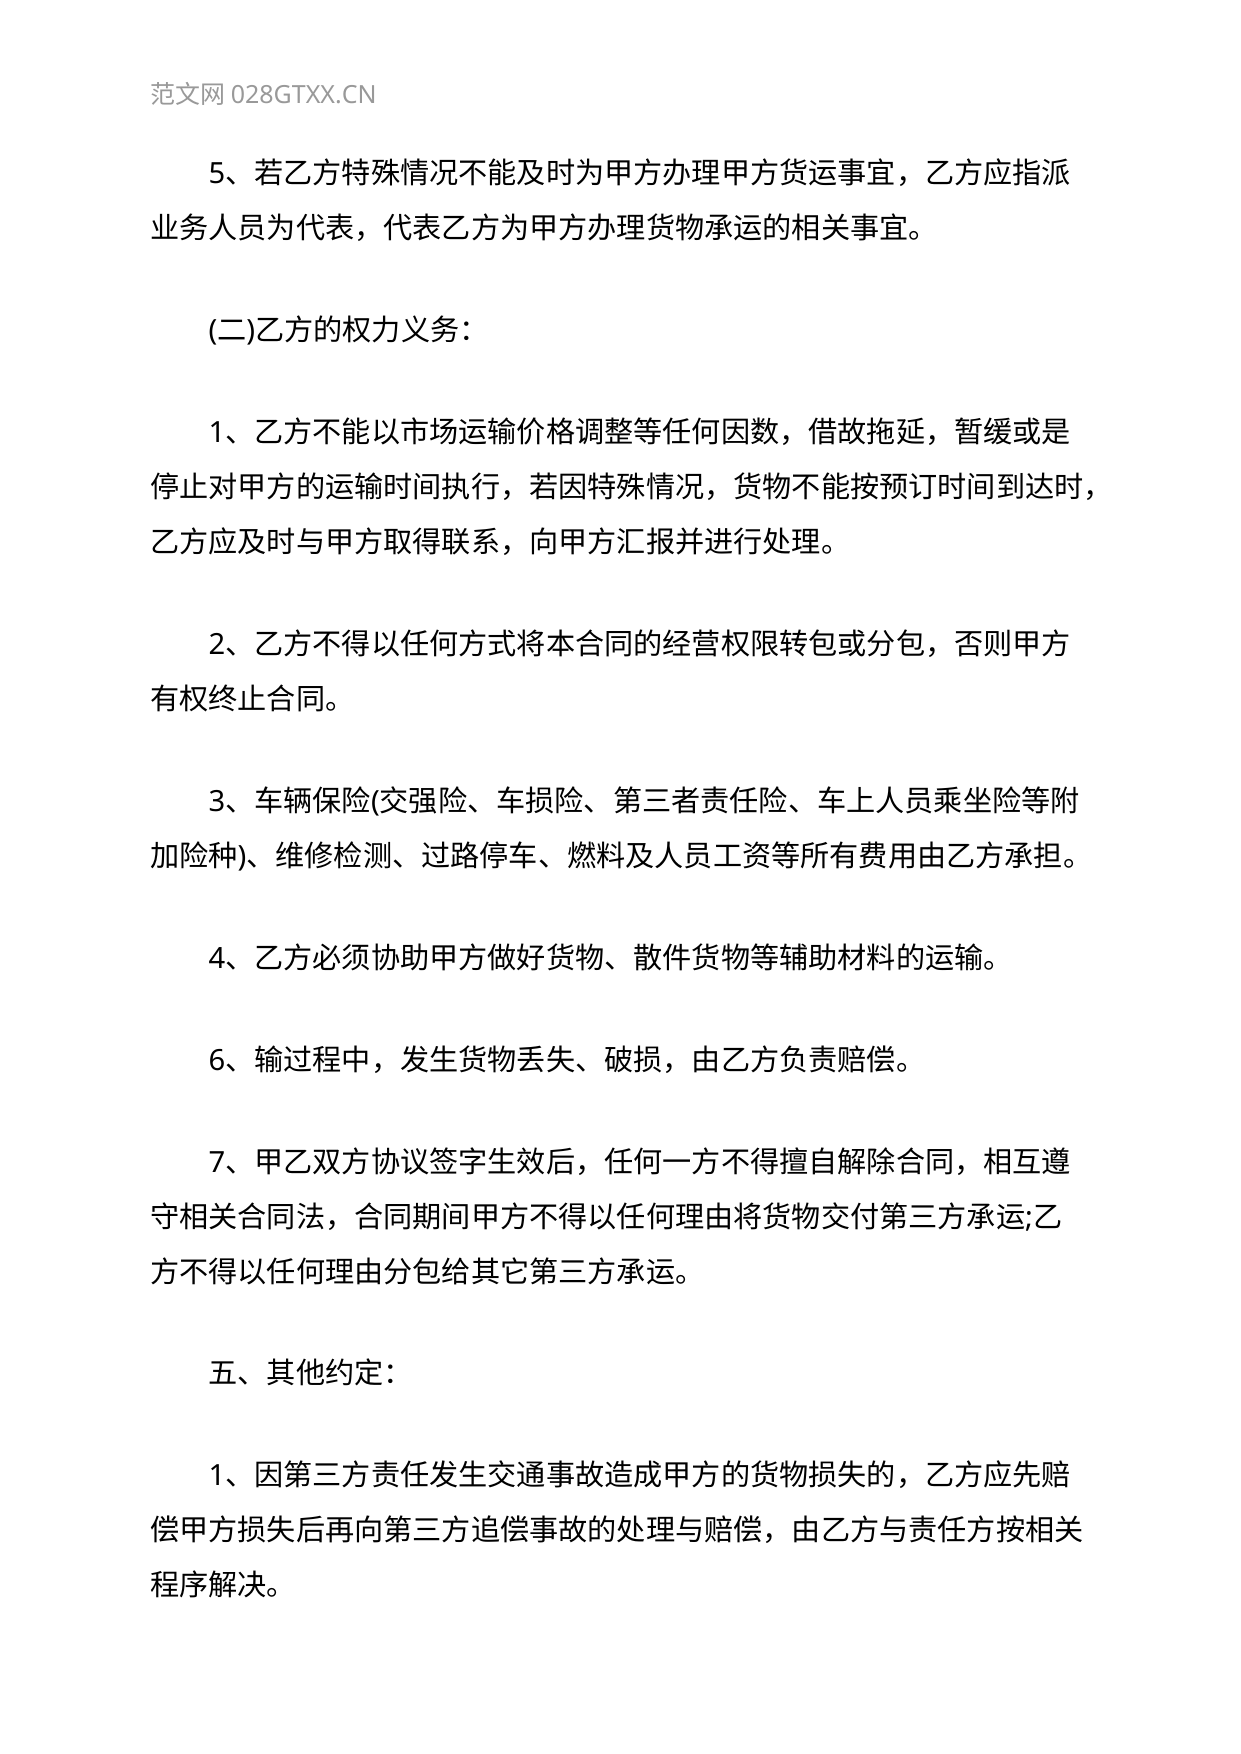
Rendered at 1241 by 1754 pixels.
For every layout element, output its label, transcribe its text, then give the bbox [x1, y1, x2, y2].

text 4、乙方必须协助甲方做好货物、散件货物等辅助材料的运输。 [150, 934, 1090, 977]
text 1、因第三方责任发生交通事故造成甲方的货物损失的，乙方应先赔偿甲方损失后再向第三方追偿事故的处理与赔偿，由乙方与责任方按相关程序解决。 [150, 1452, 1090, 1604]
text 1、乙方不能以市场运输价格调整等任何因数，借故拖延，暂缓或是停止对甲方的运输时间执行，若因特殊情况，货物不能按预订时间到达时，乙方应及时与甲方取得联系，向甲方汇报并进行处理。 [150, 409, 1090, 561]
text 3、车辆保险(交强险、车损险、第三者责任险、车上人员乘坐险等附加险种)、维修检测、过路停车、燃料及人员工资等所有费用由乙方承担。 [150, 777, 1090, 874]
text 五、其他约定： [150, 1350, 1090, 1392]
text 2、乙方不得以任何方式将本合同的经营权限转包或分包，否则甲方有权终止合同。 [150, 620, 1090, 718]
text 5、若乙方特殊情况不能及时为甲方办理甲方货运事宜，乙方应指派业务人员为代表，代表乙方为甲方办理货物承运的相关事宜。 [150, 150, 1090, 247]
text 7、甲乙双方协议签字生效后，任何一方不得擅自解除合同，相互遵守相关合同法，合同期间甲方不得以任何理由将货物交付第三方承运;乙方不得以任何理由分包给其它第三方承运。 [150, 1138, 1090, 1290]
text (二)乙方的权力义务： [150, 307, 1090, 349]
text 6、输过程中，发生货物丢失、破损，由乙方负责赔偿。 [150, 1036, 1090, 1078]
